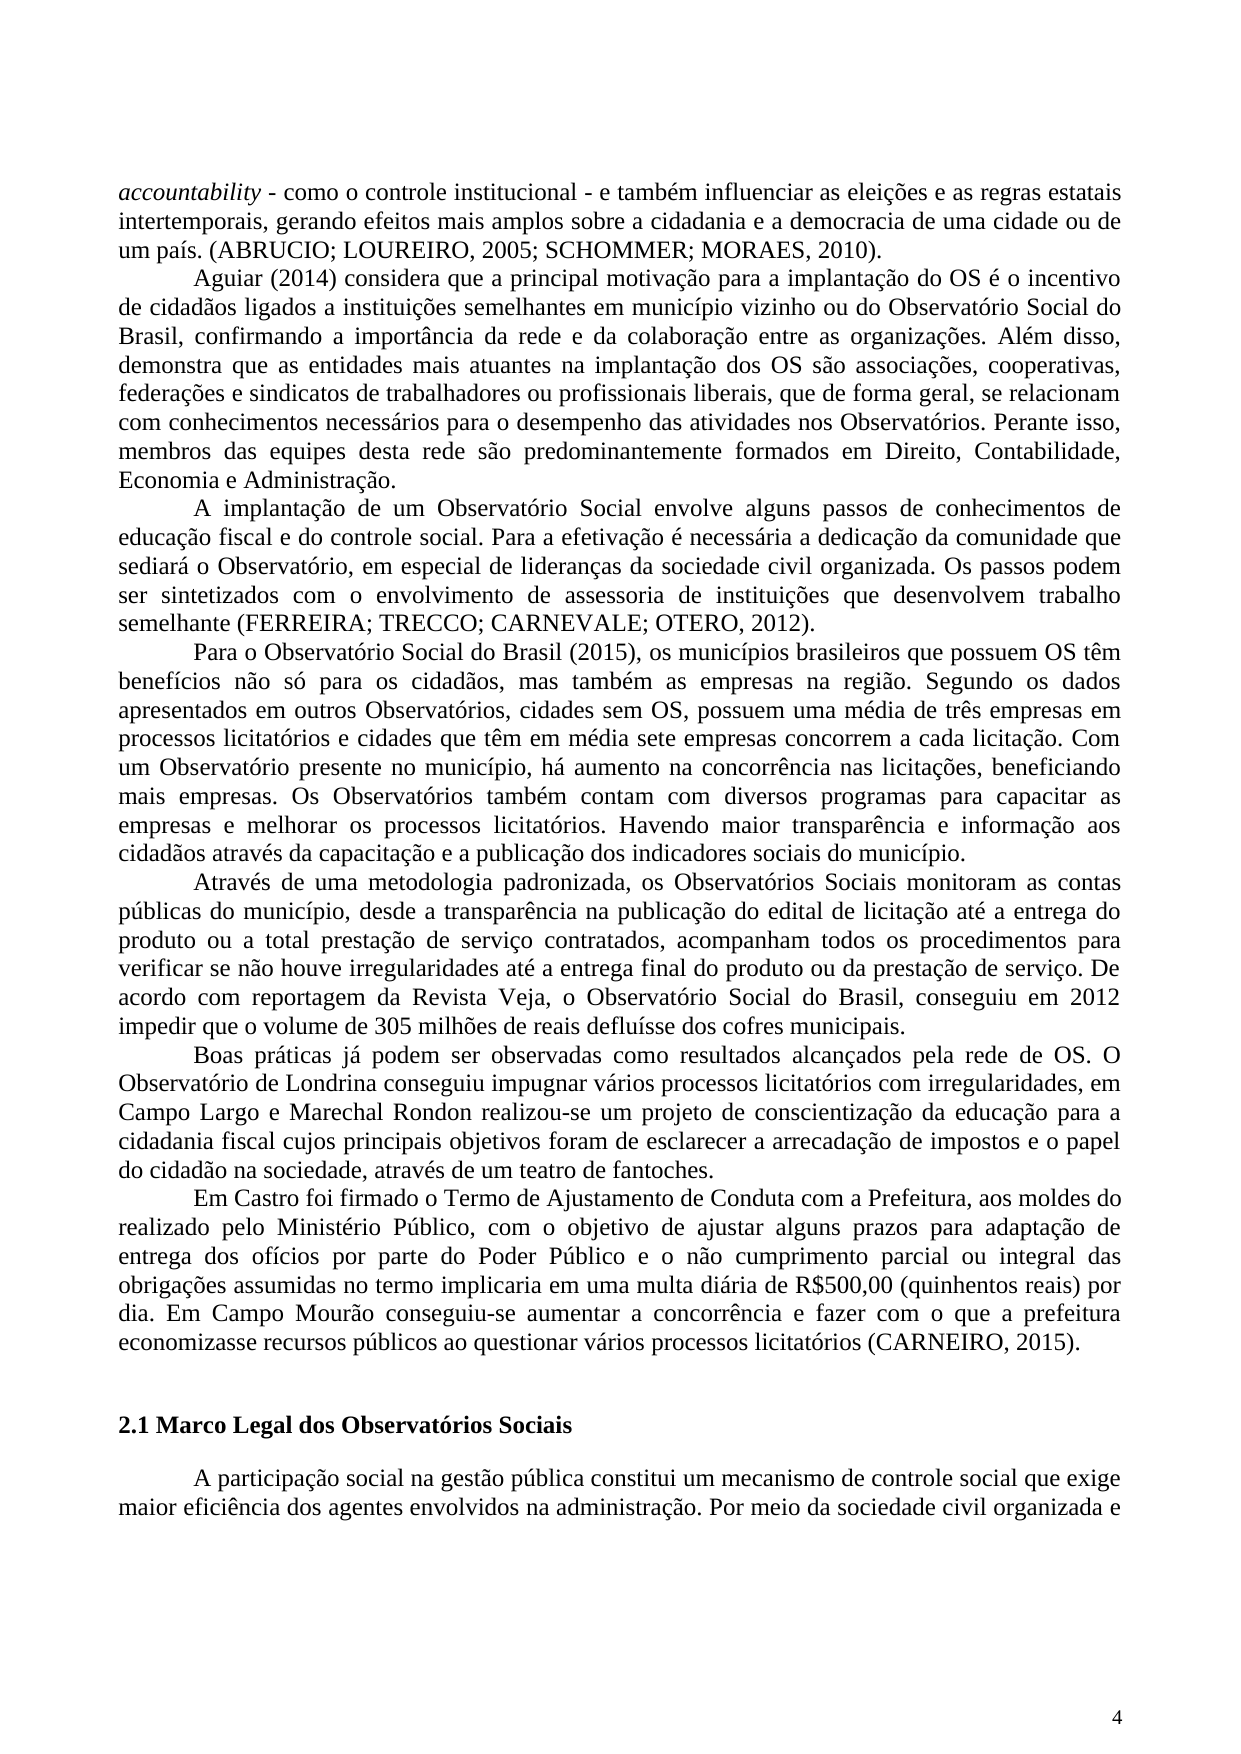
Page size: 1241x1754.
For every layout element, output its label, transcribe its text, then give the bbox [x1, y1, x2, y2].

text A implantação de um Observatório Social envolve alguns passos de conhecimentos de educação fiscal e do controle social. Para a efetivação é necessária a dedicação da comunidade que sediará o Observatório, em especial de lideranças da sociedade civil organizada. Os passos podem ser sintetizados com o envolvimento de assessoria de instituições que desenvolvem trabalho semelhante (FERREIRA; TRECCO; CARNEVALE; OTERO, 2012). [118, 493, 1122, 637]
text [118, 1463, 1122, 1521]
list 2.1 Marco Legal dos Observatórios Sociais [118, 1410, 1122, 1438]
text Em Castro foi firmado o Termo de Ajustamento de Conduta com a Prefeitura, aos moldes do realizado pelo Ministério Público, com o objetivo de ajustar alguns prazos para adaptação de entrega dos ofícios por parte do Poder Público e o não cumprimento parcial ou integral das obrigações assumidas no termo implicaria em uma multa diária de R$500,00 (quinhentos reais) por dia. Em Campo Mourão conseguiu-se aumentar a concorrência e fazer com o que a prefeitura economizasse recursos públicos ao questionar vários processos licitatórios (CARNEIRO, 2015). [118, 1183, 1122, 1356]
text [118, 177, 1122, 263]
text Para o Observatório Social do Brasil (2015), os municípios brasileiros que possuem OS têm benefícios não só para os cidadãos, mas também as empresas na região. Segundo os dados apresentados em outros Observatórios, cidades sem OS, possuem uma média de três empresas em processos licitatórios e cidades que têm em média sete empresas concorrem a cada licitação. Com um Observatório presente no município, há aumento na concorrência nas licitações, beneficiando mais empresas. Os Observatórios também contam com diversos programas para capacitar as empresas e melhorar os processos licitatórios. Havendo maior transparência e informação aos cidadãos através da capacitação e a publicação dos indicadores sociais do município. [118, 637, 1122, 867]
text Boas práticas já podem ser observadas como resultados alcançados pela rede de OS. O Observatório de Londrina conseguiu impugnar vários processos licitatórios com irregularidades, em Campo Largo e Marechal Rondon realizou-se um projeto de conscientização da educação para a cidadania fiscal cujos principais objetivos foram de esclarecer a arrecadação de impostos e o papel do cidadão na sociedade, através de um teatro de fantoches. [118, 1040, 1122, 1183]
text Aguiar (2014) considera que a principal motivação para a implantação do OS é o incentivo de cidadãos ligados a instituições semelhantes em município vizinho ou do Observatório Social do Brasil, confirmando a importância da rede e da colaboração entre as organizações. Além disso, demonstra que as entidades mais atuantes na implantação dos OS são associações, cooperativas, federações e sindicatos de trabalhadores ou profissionais liberais, que de forma geral, se relacionam com conhecimentos necessários para o desempenho das atividades nos Observatórios. Perante isso, membros das equipes desta rede são predominantemente formados em Direito, Contabilidade, Economia e Administração. [118, 263, 1122, 493]
text Através de uma metodologia padronizada, os Observatórios Sociais monitoram as contas públicas do município, desde a transparência na publicação do edital de licitação até a entrega do produto ou a total prestação de serviço contratados, acompanham todos os procedimentos para verificar se não houve irregularidades até a entrega final do produto ou da prestação de serviço. De acordo com reportagem da Revista Veja, o Observatório Social do Brasil, conseguiu em 2012 impedir que o volume de 305 milhões de reais defluísse dos cofres municipais. [118, 867, 1122, 1040]
